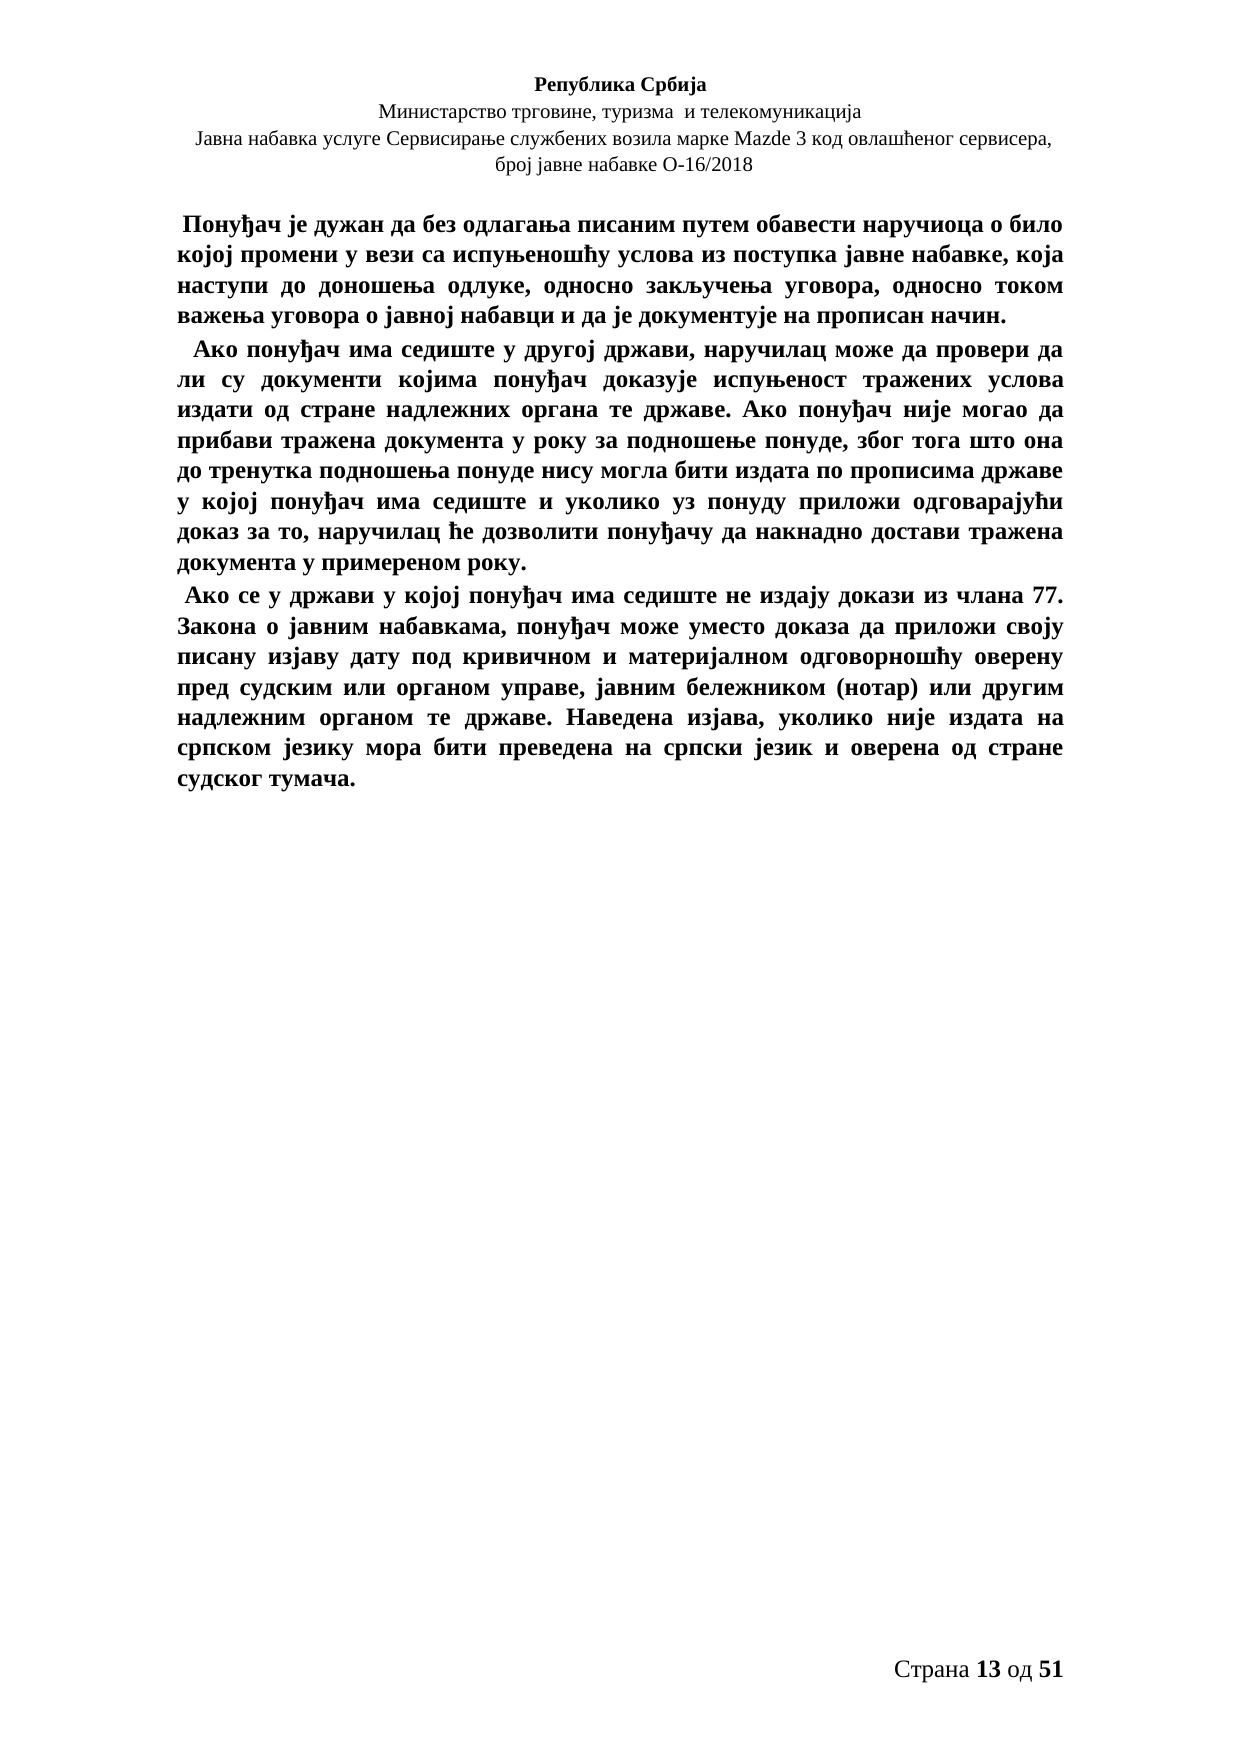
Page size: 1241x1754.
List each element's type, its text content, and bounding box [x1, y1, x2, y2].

text Понуђач је дужан да без одлагања писаним путем обавести наручиоца о било којој промени у вези са испуњеношћу услова из поступка јавне набавке, која наступи до доношења одлуке, односно закључења уговора, односно током важења уговора о јавној набавци и да је документује на прописан начин. [176, 209, 1064, 329]
text Ако понуђач има седиште у другој држави, наручилац може да провери да ли су документи којима понуђач доказује испуњеност тражених услова издати од стране надлежних органа те државе. Ако понуђач није могао да прибави тражена документа у року за подношење понуде, због тога што она до тренутка подношења понуде нису могла бити издата по прописима државе у којој понуђач има седиште и уколико уз понуду приложи одговарајући доказ за то, наручилац ће дозволити понуђачу да накнадно достави тражена документа у примереном року. [176, 334, 1064, 575]
text Ако се у држави у којој понуђач има седиште не издају докази из члана 77. Закона о јавним набавкама, понуђач може уместо доказа да приложи своју писану изјаву дату под кривичном и материјалном одговорношћу оверену пред судским или органом управе, јавним бележником (нотар) или другим надлежним органом те државе. Наведена изјава, уколико није издата на српском језику мора бити преведена на српски језик и оверена од стране судског тумача. [176, 580, 1064, 792]
